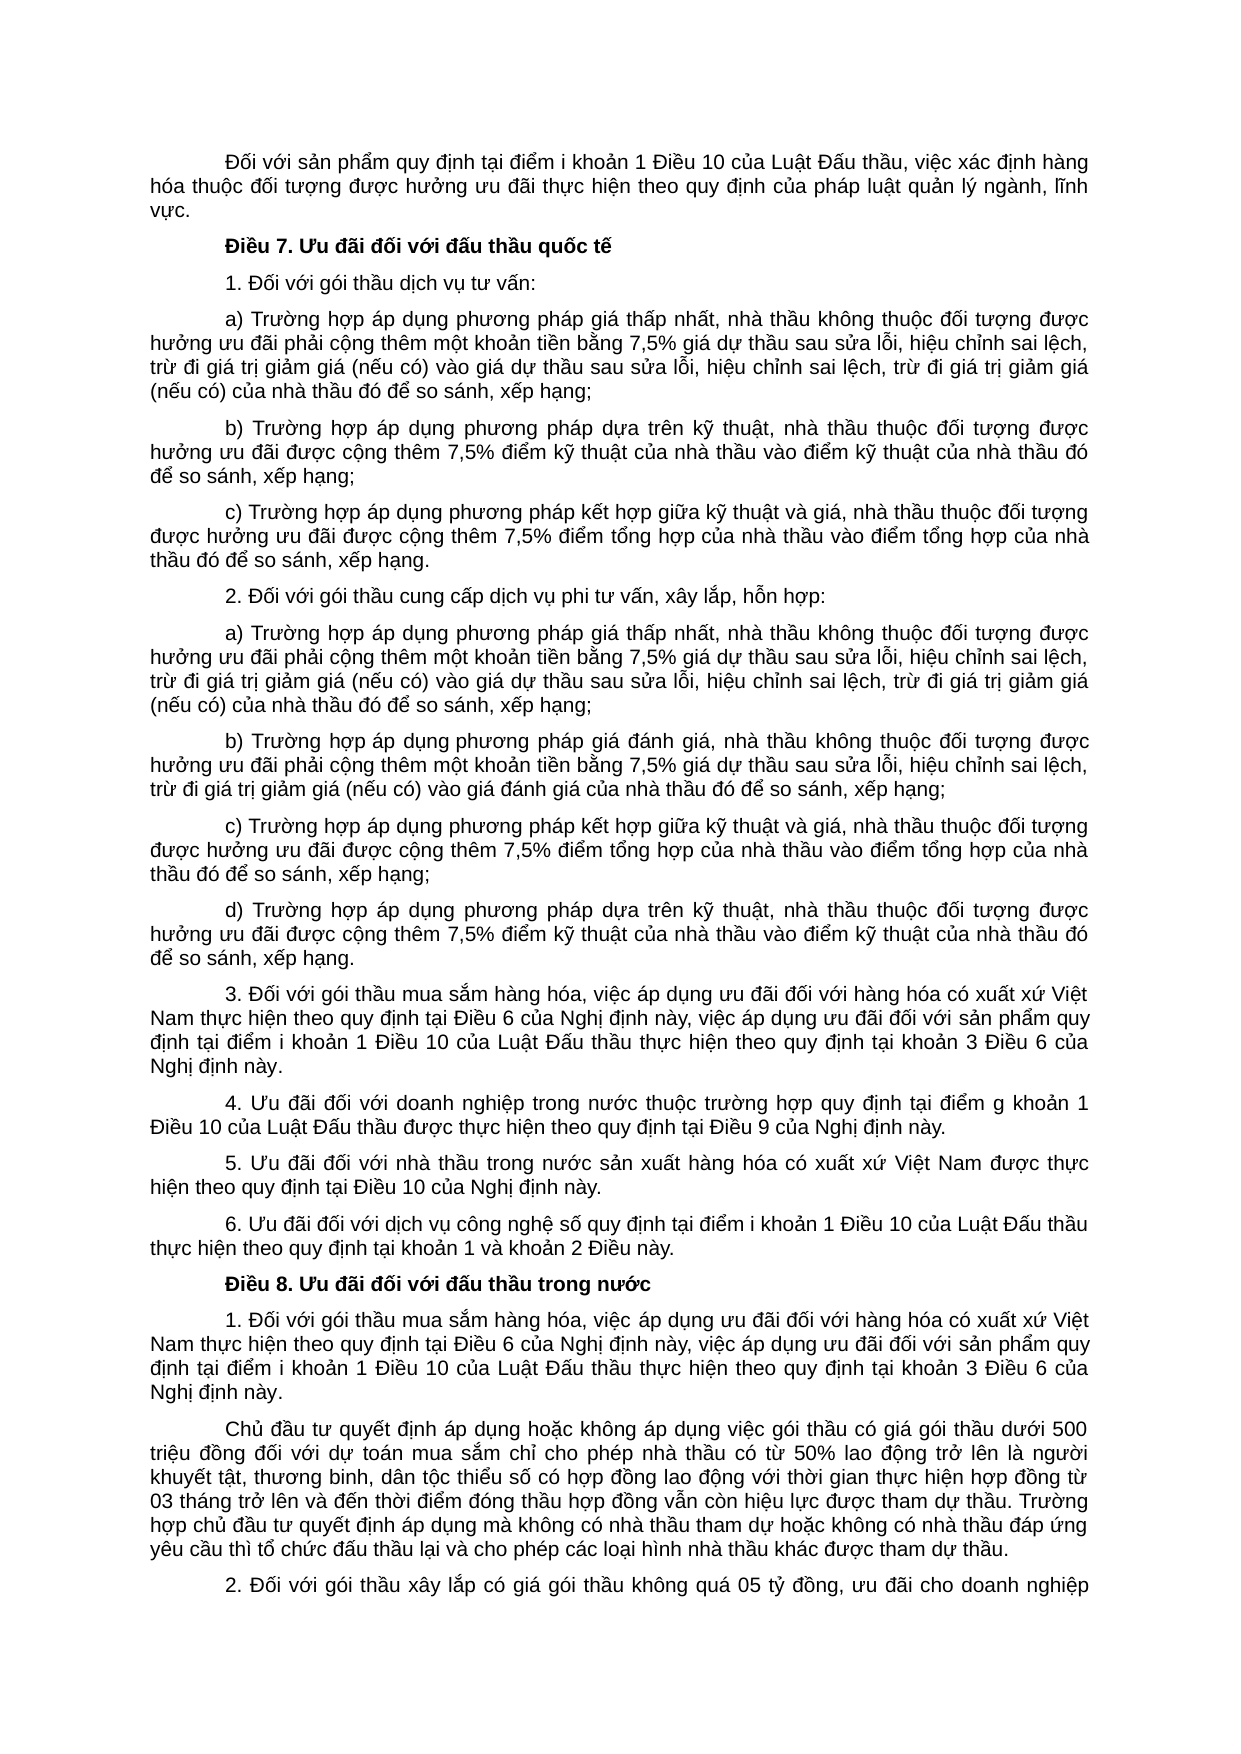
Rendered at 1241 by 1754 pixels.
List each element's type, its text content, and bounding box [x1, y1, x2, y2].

text 1. Đối với gói thầu mua sắm hàng hóa, việc áp dụng ưu đãi đối với hàng hóa có xuất xứ Việt Nam thực hiện theo quy định tại Điều 6 của Nghị định này, việc áp dụng ưu đãi đối với sản phẩm quy định tại điểm i khoản 1 Điều 10 của Luật Đấu thầu thực hiện theo quy định tại khoản 3 Điều 6 của Nghị định này. [150, 1308, 1090, 1404]
text 4. Ưu đãi đối với doanh nghiệp trong nước thuộc trường hợp quy định tại điểm g khoản 1 Điều 10 của Luật Đấu thầu được thực hiện theo quy định tại Điều 9 của Nghị định này. [150, 1091, 1090, 1138]
text 2. Đối với gói thầu cung cấp dịch vụ phi tư vấn, xây lắp, hỗn hợp: [150, 584, 1090, 608]
text c) Trường hợp áp dụng phương pháp kết hợp giữa kỹ thuật và giá, nhà thầu thuộc đối tượng được hưởng ưu đãi được cộng thêm 7,5% điểm tổng hợp của nhà thầu vào điểm tổng hợp của nhà thầu đó để so sánh, xếp hạng; [150, 813, 1090, 885]
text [150, 1573, 1090, 1597]
text Chủ đầu tư quyết định áp dụng hoặc không áp dụng việc gói thầu có giá gói thầu dưới 500 triệu đồng đối với dự toán mua sắm chỉ cho phép nhà thầu có từ 50% lao động trở lên là người khuyết tật, thương binh, dân tộc thiểu số có hợp đồng lao động với thời gian thực hiện hợp đồng từ 03 tháng trở lên và đến thời điểm đóng thầu hợp đồng vẫn còn hiệu lực được tham dự thầu. Trường hợp chủ đầu tư quyết định áp dụng mà không có nhà thầu tham dự hoặc không có nhà thầu đáp ứng yêu cầu thì tổ chức đấu thầu lại và cho phép các loại hình nhà thầu khác được tham dự thầu. [150, 1417, 1090, 1560]
text c) Trường hợp áp dụng phương pháp kết hợp giữa kỹ thuật và giá, nhà thầu thuộc đối tượng được hưởng ưu đãi được cộng thêm 7,5% điểm tổng hợp của nhà thầu vào điểm tổng hợp của nhà thầu đó để so sánh, xếp hạng. [150, 500, 1090, 572]
text Điều 7. Ưu đãi đối với đấu thầu quốc tế [150, 234, 1090, 258]
text 6. Ưu đãi đối với dịch vụ công nghệ số quy định tại điểm i khoản 1 Điều 10 của Luật Đấu thầu thực hiện theo quy định tại khoản 1 và khoản 2 Điều này. [150, 1211, 1090, 1259]
text b) Trường hợp áp dụng phương pháp dựa trên kỹ thuật, nhà thầu thuộc đối tượng được hưởng ưu đãi được cộng thêm 7,5% điểm kỹ thuật của nhà thầu vào điểm kỹ thuật của nhà thầu đó để so sánh, xếp hạng; [150, 416, 1090, 487]
text 5. Ưu đãi đối với nhà thầu trong nước sản xuất hàng hóa có xuất xứ Việt Nam được thực hiện theo quy định tại Điều 10 của Nghị định này. [150, 1151, 1090, 1199]
text Điều 8. Ưu đãi đối với đấu thầu trong nước [150, 1272, 1090, 1296]
text b) Trường hợp áp dụng phương pháp giá đánh giá, nhà thầu không thuộc đối tượng được hưởng ưu đãi phải cộng thêm một khoản tiền bằng 7,5% giá dự thầu sau sửa lỗi, hiệu chỉnh sai lệch, trừ đi giá trị giảm giá (nếu có) vào giá đánh giá của nhà thầu đó để so sánh, xếp hạng; [150, 729, 1090, 801]
text 1. Đối với gói thầu dịch vụ tư vấn: [150, 271, 1090, 295]
text d) Trường hợp áp dụng phương pháp dựa trên kỹ thuật, nhà thầu thuộc đối tượng được hưởng ưu đãi được cộng thêm 7,5% điểm kỹ thuật của nhà thầu vào điểm kỹ thuật của nhà thầu đó để so sánh, xếp hạng. [150, 898, 1090, 970]
text Đối với sản phẩm quy định tại điểm i khoản 1 Điều 10 của Luật Đấu thầu, việc xác định hàng hóa thuộc đối tượng được hưởng ưu đãi thực hiện theo quy định của pháp luật quản lý ngành, lĩnh vực. [150, 150, 1090, 222]
text 3. Đối với gói thầu mua sắm hàng hóa, việc áp dụng ưu đãi đối với hàng hóa có xuất xứ Việt Nam thực hiện theo quy định tại Điều 6 của Nghị định này, việc áp dụng ưu đãi đối với sản phẩm quy định tại điểm i khoản 1 Điều 10 của Luật Đấu thầu thực hiện theo quy định tại khoản 3 Điều 6 của Nghị định này. [150, 982, 1090, 1078]
text a) Trường hợp áp dụng phương pháp giá thấp nhất, nhà thầu không thuộc đối tượng được hưởng ưu đãi phải cộng thêm một khoản tiền bằng 7,5% giá dự thầu sau sửa lỗi, hiệu chỉnh sai lệch, trừ đi giá trị giảm giá (nếu có) vào giá dự thầu sau sửa lỗi, hiệu chỉnh sai lệch, trừ đi giá trị giảm giá (nếu có) của nhà thầu đó để so sánh, xếp hạng; [150, 621, 1090, 717]
text a) Trường hợp áp dụng phương pháp giá thấp nhất, nhà thầu không thuộc đối tượng được hưởng ưu đãi phải cộng thêm một khoản tiền bằng 7,5% giá dự thầu sau sửa lỗi, hiệu chỉnh sai lệch, trừ đi giá trị giảm giá (nếu có) vào giá dự thầu sau sửa lỗi, hiệu chỉnh sai lệch, trừ đi giá trị giảm giá (nếu có) của nhà thầu đó để so sánh, xếp hạng; [150, 307, 1090, 403]
